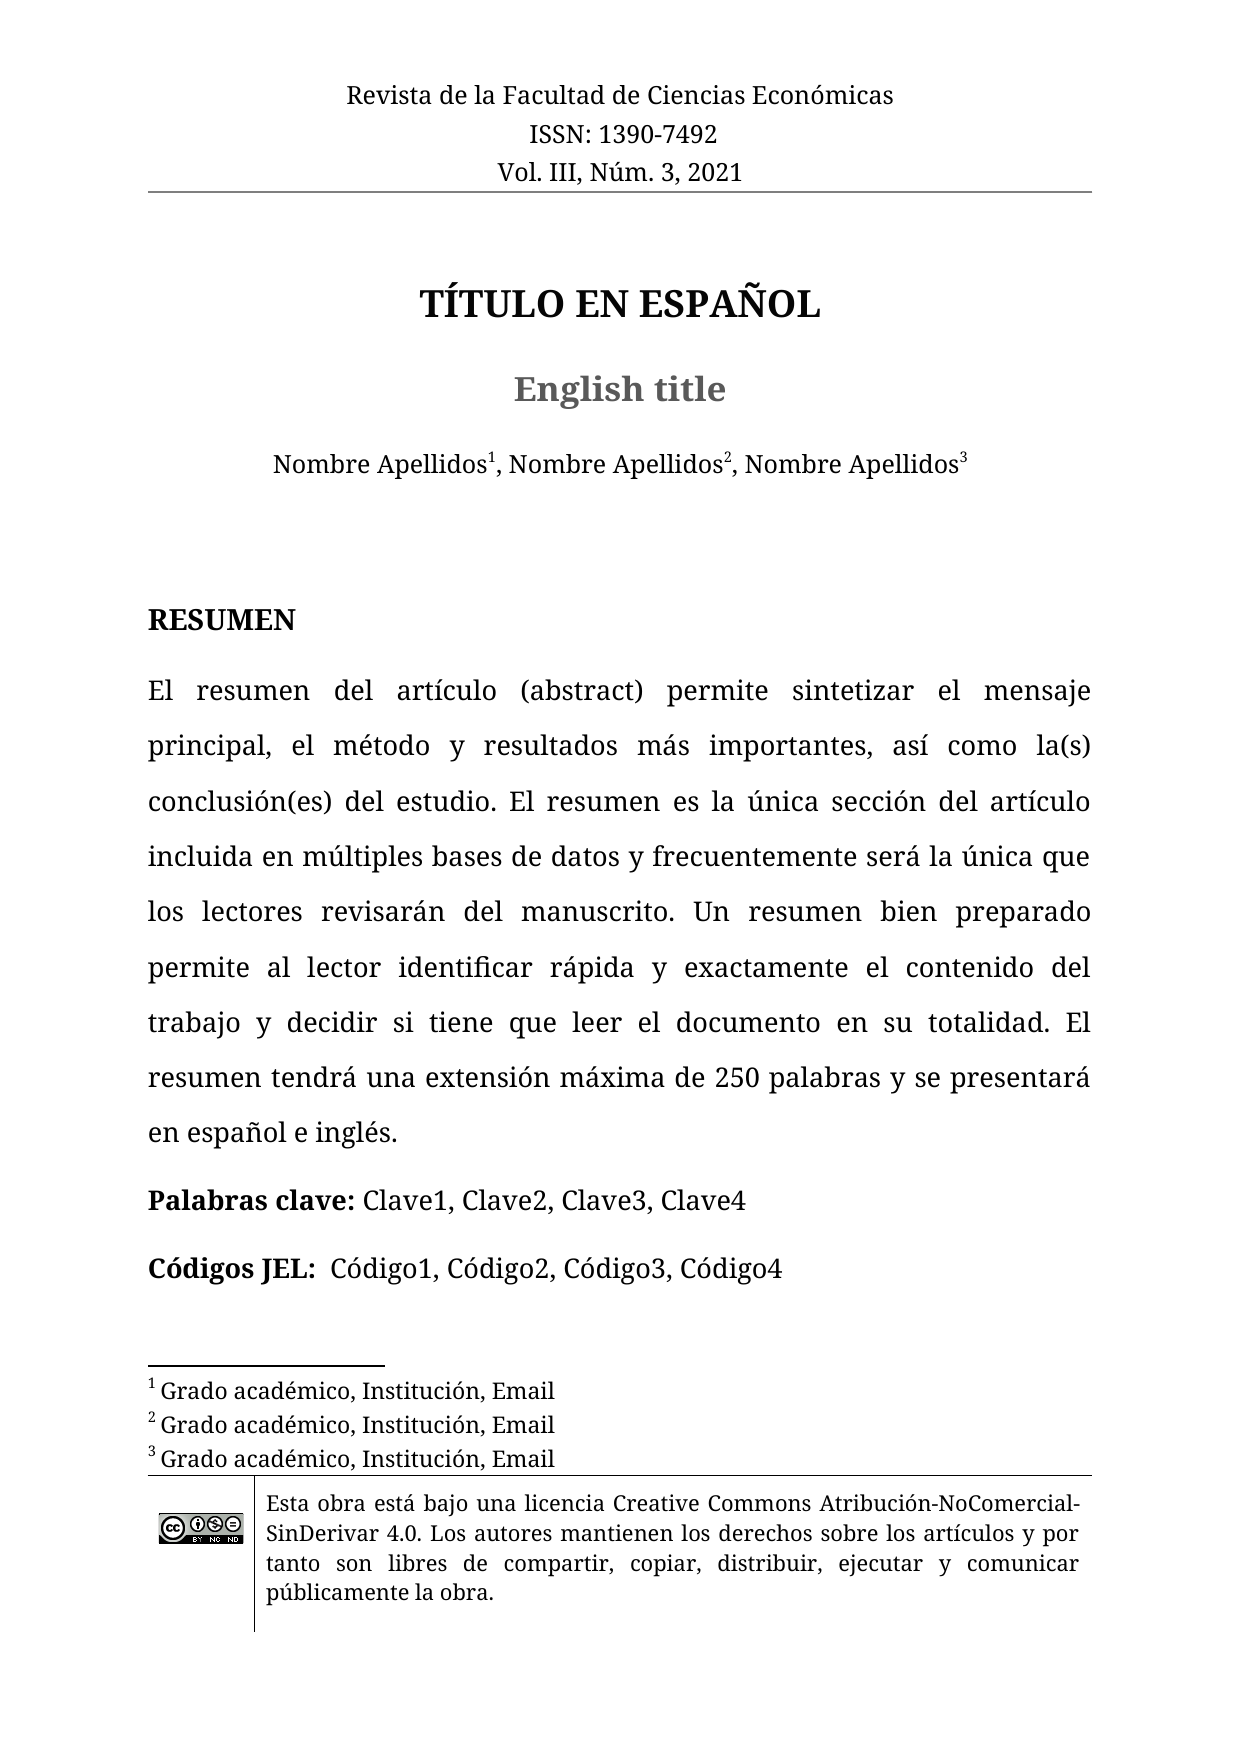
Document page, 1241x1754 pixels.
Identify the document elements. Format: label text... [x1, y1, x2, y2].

text English title [148, 366, 1092, 412]
text TÍTULO EN ESPAÑOL [148, 277, 1092, 328]
text Nombre Apellidos, Nombre Apellidos, Nombre Apellidos [148, 447, 1092, 481]
text El resumen del artículo (abstract) permite sintetizar el mensaje principal, el método y resultados más importantes, así como la(s) conclusión(es) del estudio. El resumen es la única sección del artículo incluida en múltiples bases de datos y frecuentemente será la única que los lectores revisarán del manuscrito. Un resumen bien preparado permite al lector identificar rápida y exactamente el contenido del trabajo y decidir si tiene que leer el documento en su totalidad. El resumen tendrá una extensión máxima de 250 palabras y se presentará en español e inglés. [148, 671, 1092, 1151]
text RESUMEN [148, 599, 1092, 639]
text Palabras clave: Clave1, Clave2, Clave3, Clave4 [148, 1182, 1092, 1219]
picture [158, 1513, 244, 1544]
text Códigos JEL: Código1, Código2, Código3, Código4 [148, 1249, 1092, 1286]
